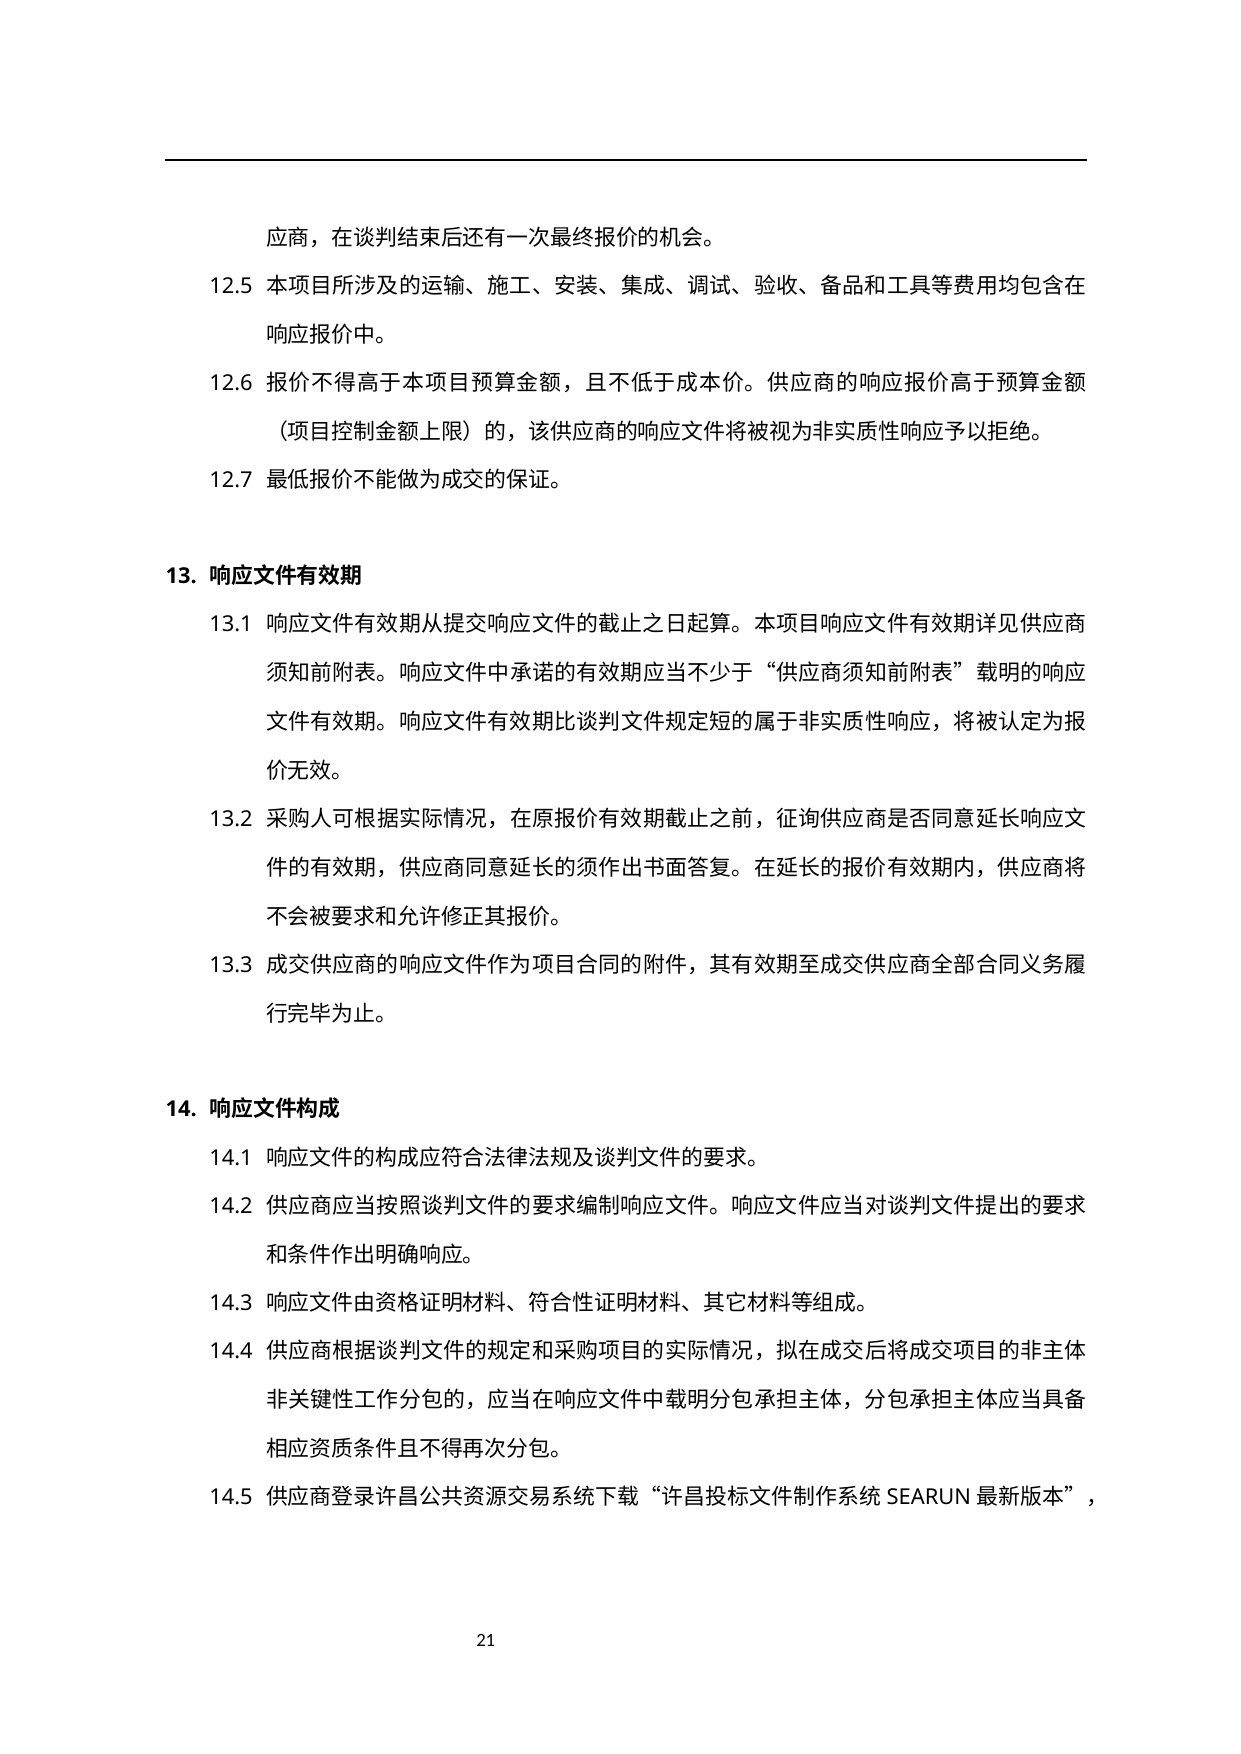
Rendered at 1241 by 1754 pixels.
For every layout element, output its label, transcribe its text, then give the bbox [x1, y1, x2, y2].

list 采购人可根据实际情况，在原报价有效期截止之前，征询供应商是否同意延长响应文件的有效期，供应商同意延长的须作出书面答复。在延长的报价有效期内，供应商将不会被要求和允许修正其报价。 [209, 801, 1087, 931]
list 响应文件有效期 [165, 558, 1087, 590]
list 响应文件有效期从提交响应文件的截止之日起算。本项目响应文件有效期详见供应商须知前附表。响应文件中承诺的有效期应当不少于“供应商须知前附表”载明的响应文件有效期。响应文件有效期比谈判文件规定短的属于非实质性响应，将被认定为报价无效。 [209, 606, 1087, 785]
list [209, 1479, 1087, 1511]
list 本项目所涉及的运输、施工、安装、集成、调试、验收、备品和工具等费用均包含在响应报价中。 [209, 268, 1087, 349]
list 供应商应当按照谈判文件的要求编制响应文件。响应文件应当对谈判文件提出的要求和条件作出明确响应。 [209, 1188, 1087, 1269]
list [209, 219, 1087, 252]
list 成交供应商的响应文件作为项目合同的附件，其有效期至成交供应商全部合同义务履行完毕为止。 [209, 947, 1087, 1028]
list 最低报价不能做为成交的保证。 [209, 462, 1087, 494]
list 响应文件构成 [165, 1091, 1087, 1123]
list 供应商根据谈判文件的规定和采购项目的实际情况，拟在成交后将成交项目的非主体、非关键性工作分包的，应当在响应文件中载明分包承担主体，分包承担主体应当具备相应资质条件且不得再次分包。 [209, 1333, 1087, 1463]
list 报价不得高于本项目预算金额，且不低于成本价。供应商的响应报价高于预算金额（项目控制金额上限）的，该供应商的响应文件将被视为非实质性响应予以拒绝。 [209, 365, 1087, 446]
list 响应文件的构成应符合法律法规及谈判文件的要求。 [209, 1139, 1087, 1172]
list 响应文件由资格证明材料、符合性证明材料、其它材料等组成。 [209, 1285, 1087, 1317]
